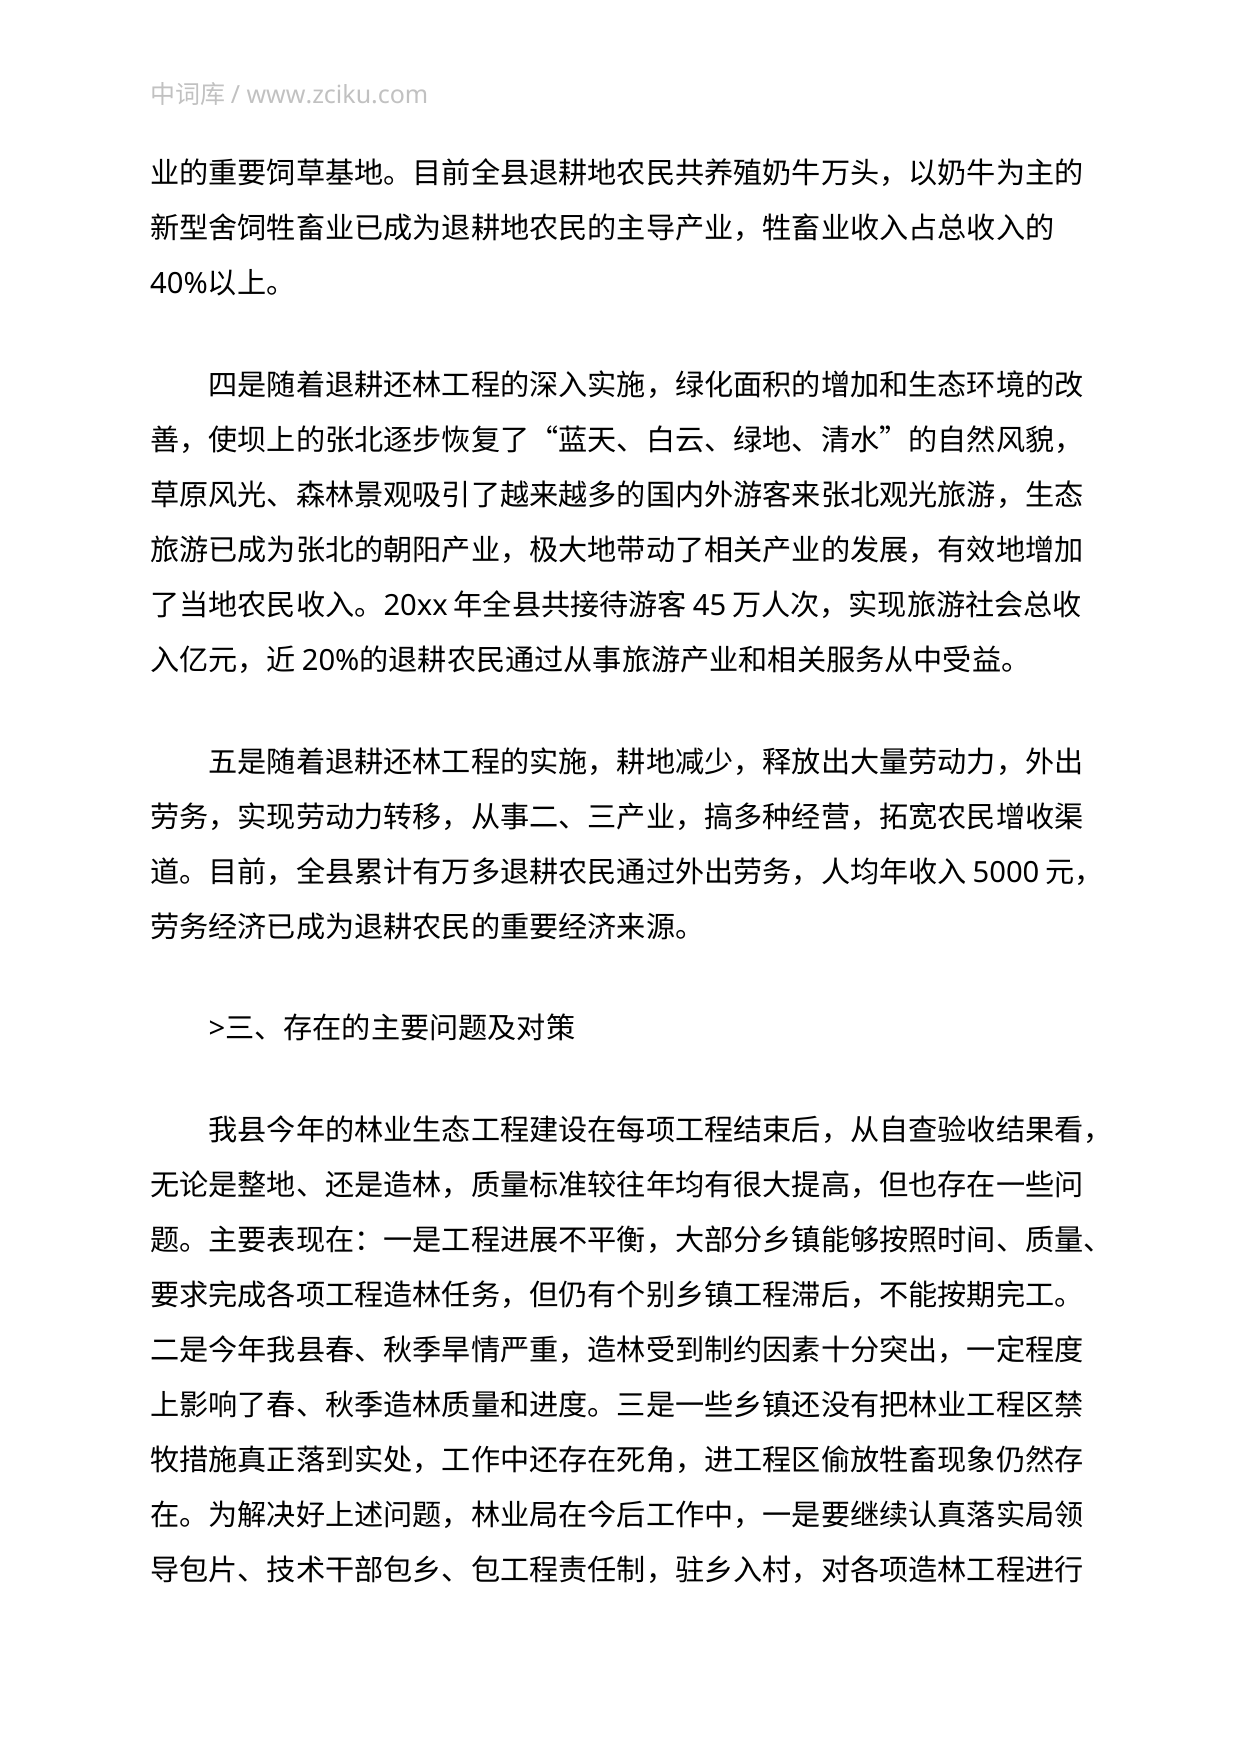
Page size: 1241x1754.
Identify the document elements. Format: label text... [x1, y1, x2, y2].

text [150, 150, 1090, 302]
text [150, 1107, 1090, 1588]
text 四是随着退耕还林工程的深入实施，绿化面积的增加和生态环境的改善，使坝上的张北逐步恢复了“蓝天、白云、绿地、清水”的自然风貌，草原风光、森林景观吸引了越来越多的国内外游客来张北观光旅游，生态旅游已成为张北的朝阳产业，极大地带动了相关产业的发展，有效地增加了当地农民收入。20xx年全县共接待游客45万人次，实现旅游社会总收入亿元，近20%的退耕农民通过从事旅游产业和相关服务从中受益。 [150, 362, 1090, 679]
text 五是随着退耕还林工程的实施，耕地减少，释放出大量劳动力，外出劳务，实现劳动力转移，从事二、三产业，搞多种经营，拓宽农民增收渠道。目前，全县累计有万多退耕农民通过外出劳务，人均年收入5000元，劳务经济已成为退耕农民的重要经济来源。 [150, 738, 1090, 945]
text >三、存在的主要问题及对策 [150, 1005, 1090, 1047]
